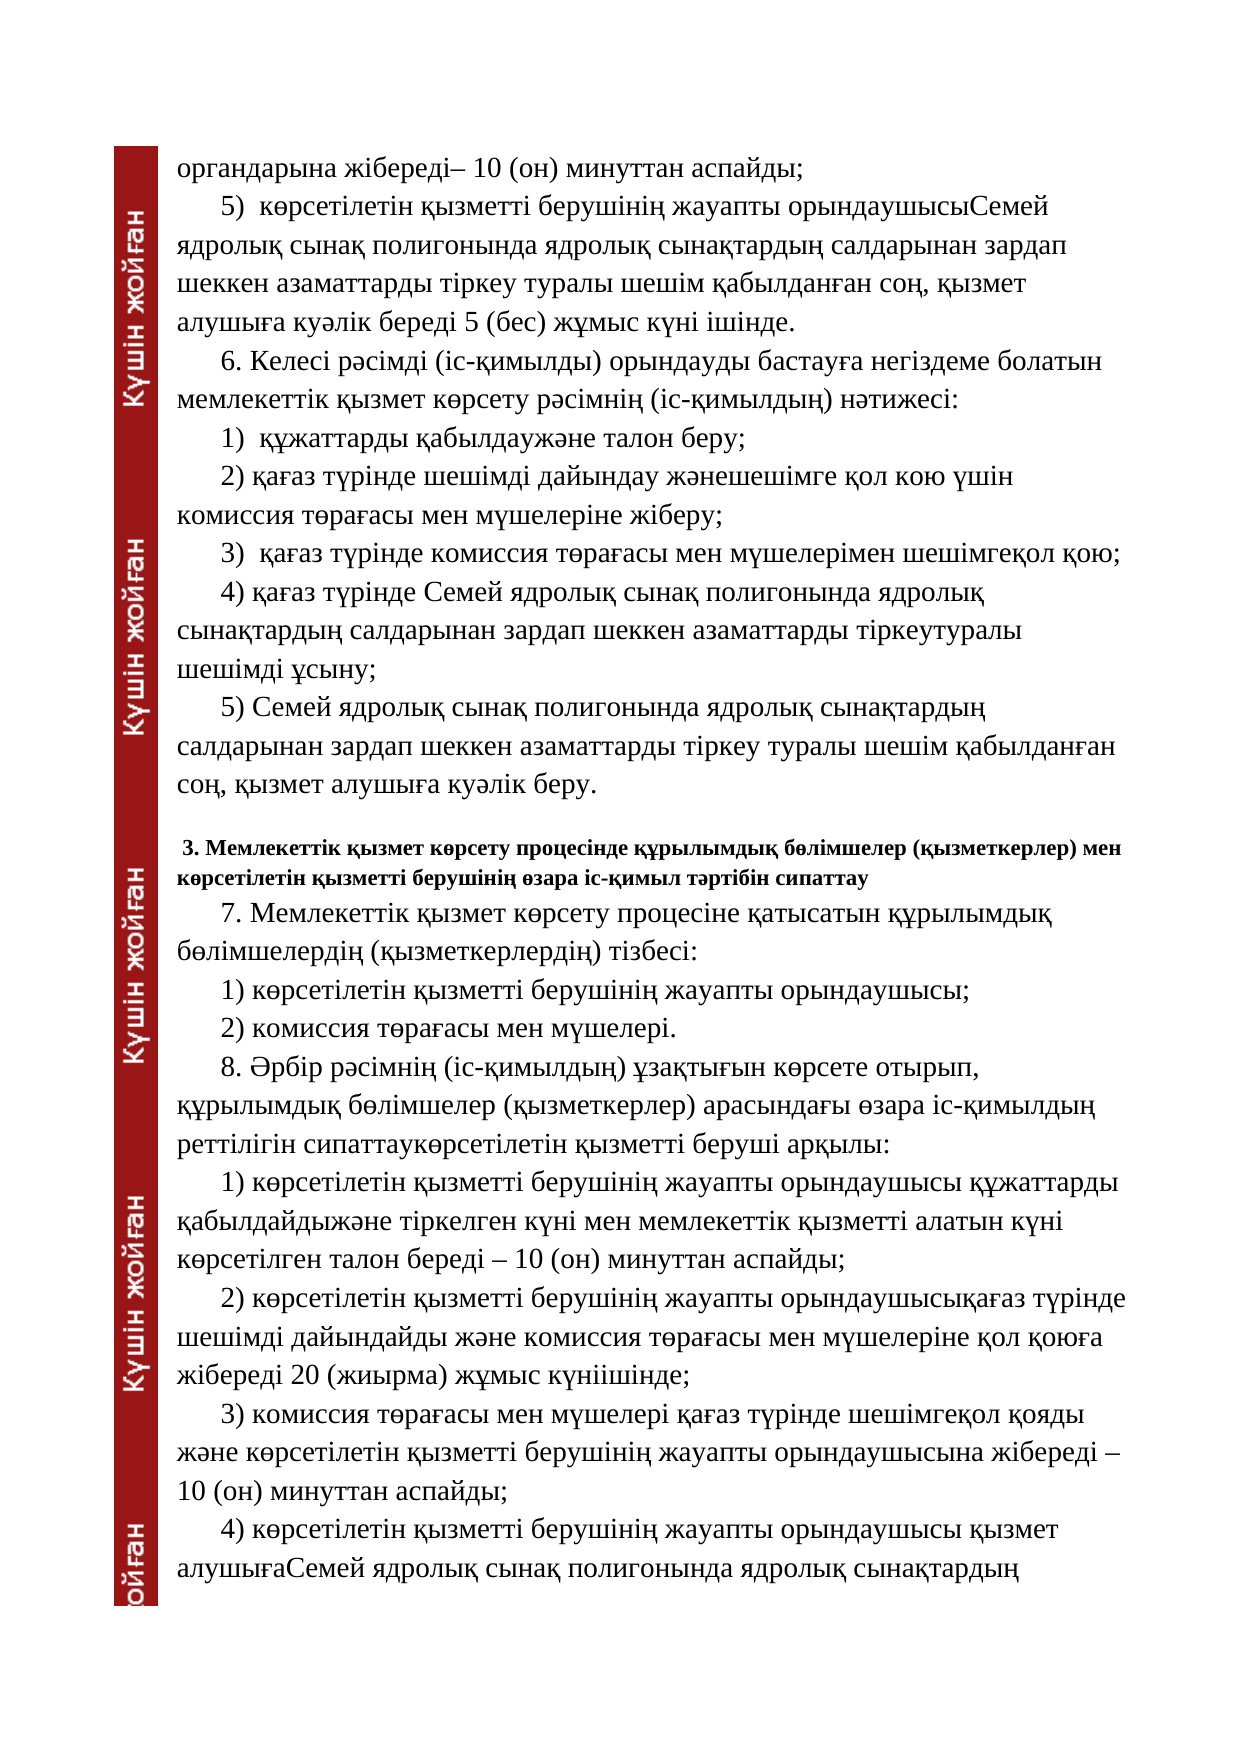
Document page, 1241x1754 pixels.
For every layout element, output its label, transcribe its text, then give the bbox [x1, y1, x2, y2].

text 3. Мемлекеттік қызмет көрсету процесінде құрылымдық бөлімшелер (қызметкерлер) мен көрсетілетін қызметті берушінің өзара іс-қимыл тәртібін сипаттау [112, 834, 1128, 891]
picture [114, 146, 158, 150]
picture [114, 830, 158, 834]
picture [114, 1583, 158, 1606]
picture [114, 891, 158, 895]
